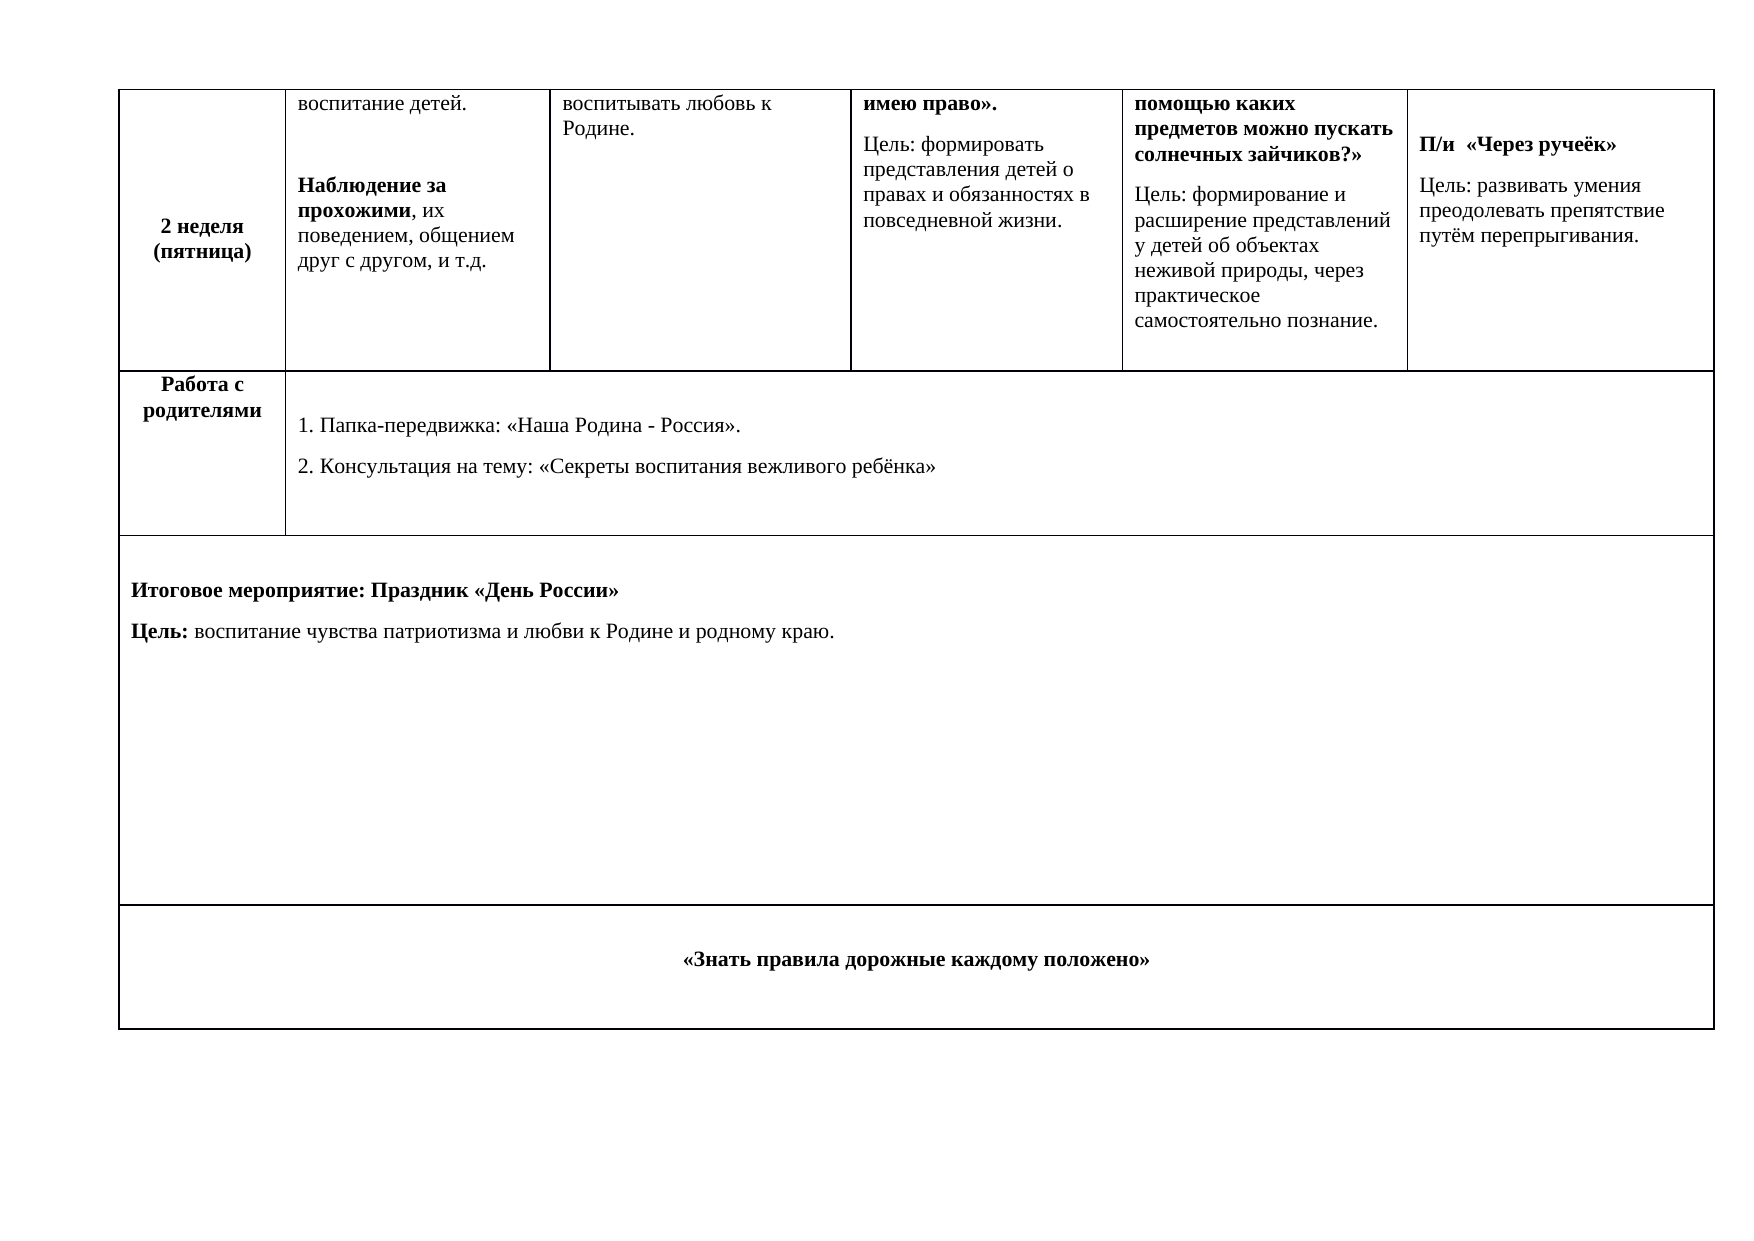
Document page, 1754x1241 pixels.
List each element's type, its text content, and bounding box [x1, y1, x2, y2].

table_cell Итоговое мероприятие: Праздник «День России» Цель: воспитание чувства патриотизма и любви к Родине и родному краю. [120, 536, 1713, 904]
table_cell 1. Папка-передвижка: «Наша Родина - Россия». 2. Консультация на тему: «Секреты воспитания вежливого ребёнка» [286, 372, 1713, 535]
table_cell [286, 90, 549, 370]
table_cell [1408, 90, 1713, 370]
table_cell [1123, 90, 1407, 370]
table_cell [551, 90, 850, 370]
table_cell «Знать правила дорожные каждому положено» [120, 906, 1713, 1028]
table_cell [852, 90, 1122, 370]
table_cell Работа с родителями [120, 372, 285, 535]
table_cell 2 неделя (пятница) [120, 90, 285, 370]
